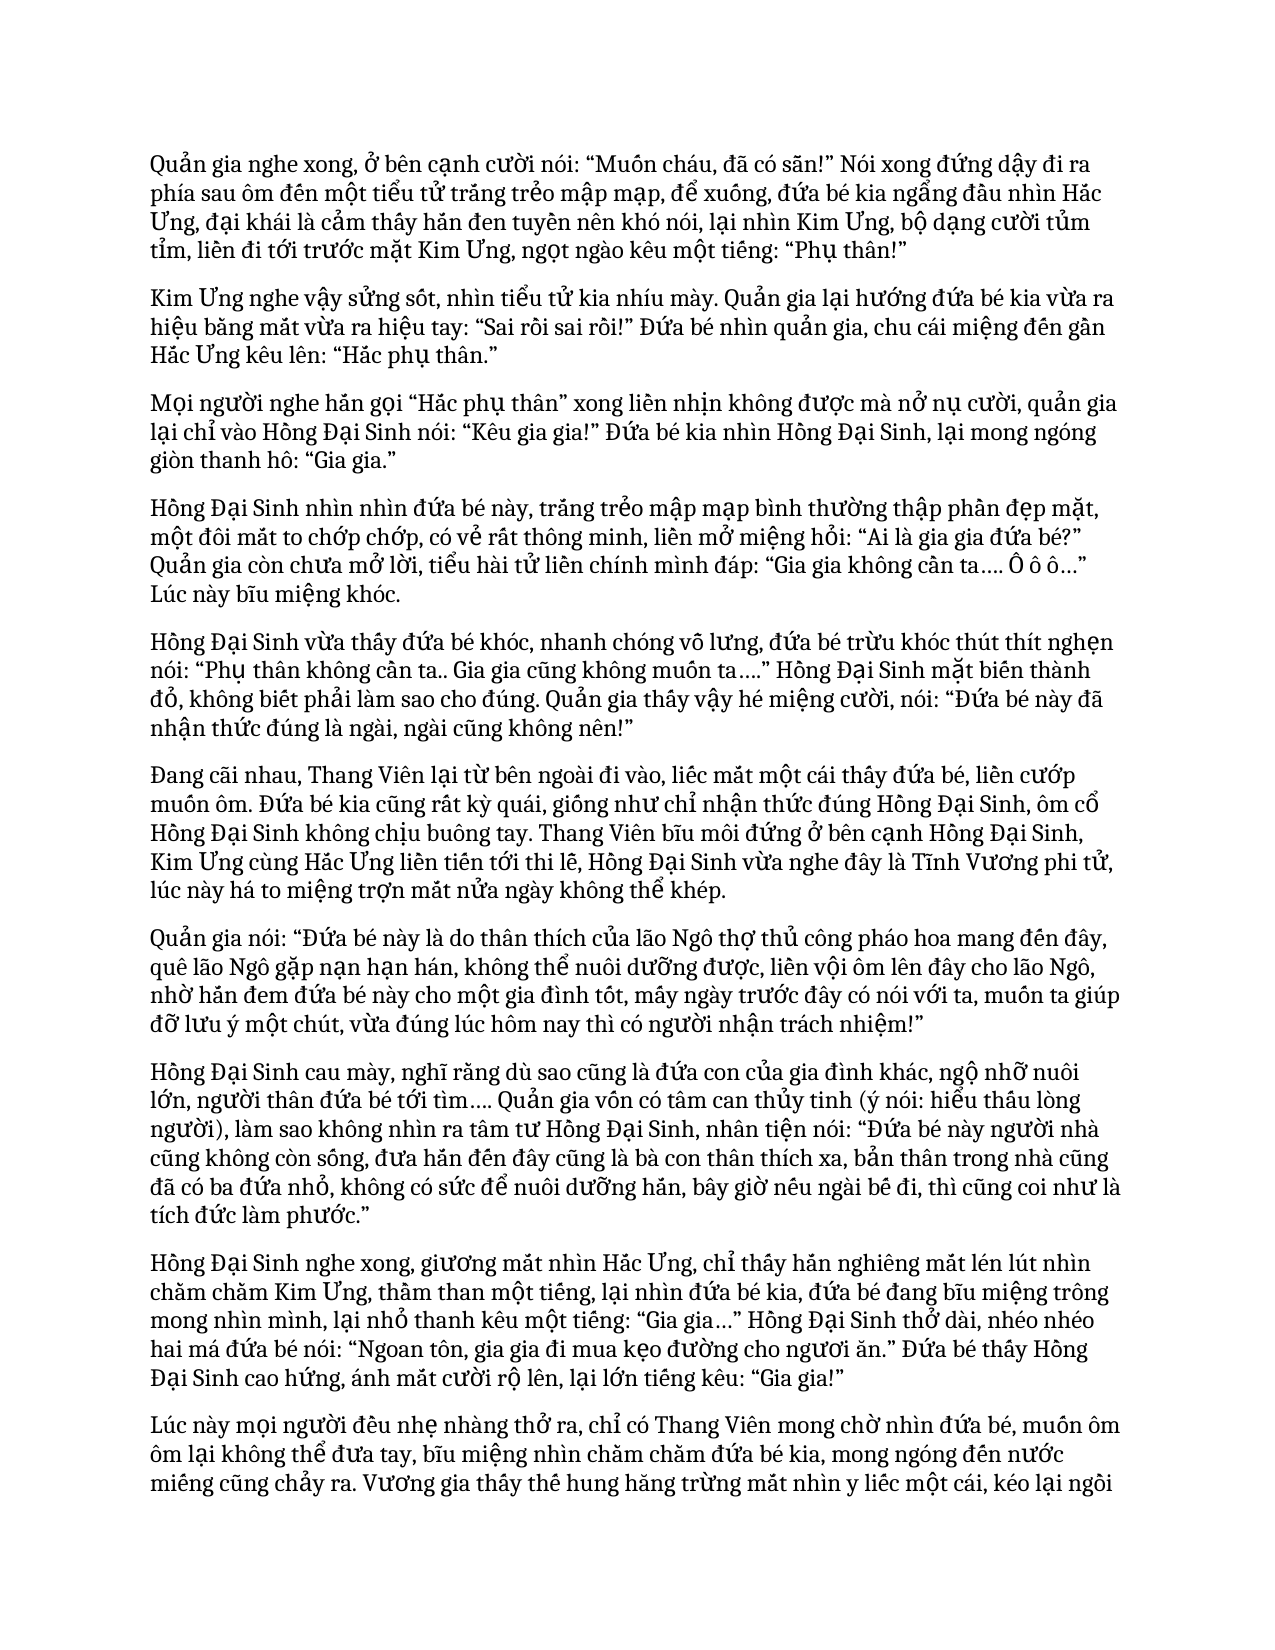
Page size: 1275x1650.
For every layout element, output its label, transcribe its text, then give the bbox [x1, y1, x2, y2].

text Hồng Đại Sinh vừa thấy đứa bé khóc, nhanh chóng vỗ lưng, đứa bé trừu khóc thút thít nghẹn nói: “Phụ thân không cần ta.. Gia gia cũng không muốn ta….” Hồng Đại Sinh mặt biến thành đỏ, không biết phải làm sao cho đúng. Quản gia thấy vậy hé miệng cười, nói: “Đứa bé này đã nhận thức đúng là ngài, ngài cũng không nên!” [150, 627, 1125, 742]
text Mọi người nghe hắn gọi “Hắc phụ thân” xong liền nhịn không được mà nở nụ cười, quản gia lại chỉ vào Hồng Đại Sinh nói: “Kêu gia gia!” Đứa bé kia nhìn Hồng Đại Sinh, lại mong ngóng giòn thanh hô: “Gia gia.” [150, 389, 1125, 475]
text Quản gia nghe xong, ở bên cạnh cười nói: “Muốn cháu, đã có sẵn!” Nói xong đứng dậy đi ra phía sau ôm đến một tiểu tử trắng trẻo mập mạp, để xuống, đứa bé kia ngẩng đầu nhìn Hắc Ưng, đại khái là cảm thấy hắn đen tuyền nên khó nói, lại nhìn Kim Ưng, bộ dạng cười tủm tỉm, liền đi tới trước mặt Kim Ưng, ngọt ngào kêu một tiếng: “Phụ thân!” [150, 150, 1125, 265]
text Kim Ưng nghe vậy sửng sốt, nhìn tiểu tử kia nhíu mày. Quản gia lại hướng đứa bé kia vừa ra hiệu bằng mắt vừa ra hiệu tay: “Sai rồi sai rồi!” Đứa bé nhìn quản gia, chu cái miệng đến gần Hắc Ưng kêu lên: “Hắc phụ thân.” [150, 284, 1125, 370]
text Quản gia nói: “Đứa bé này là do thân thích của lão Ngô thợ thủ công pháo hoa mang đến đây, quê lão Ngô gặp nạn hạn hán, không thể nuôi dưỡng được, liền vội ôm lên đây cho lão Ngô, nhờ hắn đem đứa bé này cho một gia đình tốt, mấy ngày trước đây có nói với ta, muốn ta giúp đỡ lưu ý một chút, vừa đúng lúc hôm nay thì có người nhận trách nhiệm!” [150, 924, 1125, 1039]
text Hồng Đại Sinh nghe xong, giương mắt nhìn Hắc Ưng, chỉ thấy hắn nghiêng mắt lén lút nhìn chằm chằm Kim Ưng, thầm than một tiếng, lại nhìn đứa bé kia, đứa bé đang bĩu miệng trông mong nhìn mình, lại nhỏ thanh kêu một tiếng: “Gia gia…” Hồng Đại Sinh thở dài, nhéo nhéo hai má đứa bé nói: “Ngoan tôn, gia gia đi mua kẹo đường cho ngươi ăn.” Đứa bé thấy Hồng Đại Sinh cao hứng, ánh mắt cười rộ lên, lại lớn tiếng kêu: “Gia gia!” [150, 1249, 1125, 1392]
text Hồng Đại Sinh nhìn nhìn đứa bé này, trắng trẻo mập mạp bình thường thập phần đẹp mặt, một đôi mắt to chớp chớp, có vẻ rất thông minh, liền mở miệng hỏi: “Ai là gia gia đứa bé?” Quản gia còn chưa mở lời, tiểu hài tử liền chính mình đáp: “Gia gia không cần ta…. Ô ô ô…” Lúc này bĩu miệng khóc. [150, 494, 1125, 609]
text Hồng Đại Sinh cau mày, nghĩ rằng dù sao cũng là đứa con của gia đình khác, ngộ nhỡ nuôi lớn, người thân đứa bé tới tìm…. Quản gia vốn có tâm can thủy tinh (ý nói: hiểu thấu lòng người), làm sao không nhìn ra tâm tư Hồng Đại Sinh, nhân tiện nói: “Đứa bé này người nhà cũng không còn sống, đưa hắn đến đây cũng là bà con thân thích xa, bản thân trong nhà cũng đã có ba đứa nhỏ, không có sức để nuôi dưỡng hắn, bây giờ nếu ngài bế đi, thì cũng coi như là tích đức làm phước.” [150, 1057, 1125, 1230]
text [150, 1411, 1125, 1497]
text Đang cãi nhau, Thang Viên lại từ bên ngoài đi vào, liếc mắt một cái thấy đứa bé, liền cướp muốn ôm. Đứa bé kia cũng rất kỳ quái, giống như chỉ nhận thức đúng Hồng Đại Sinh, ôm cổ Hồng Đại Sinh không chịu buông tay. Thang Viên bĩu môi đứng ở bên cạnh Hồng Đại Sinh, Kim Ưng cùng Hắc Ưng liền tiến tới thi lễ, Hồng Đại Sinh vừa nghe đây là Tĩnh Vương phi tử, lúc này há to miệng trợn mắt nửa ngày không thể khép. [150, 761, 1125, 905]
